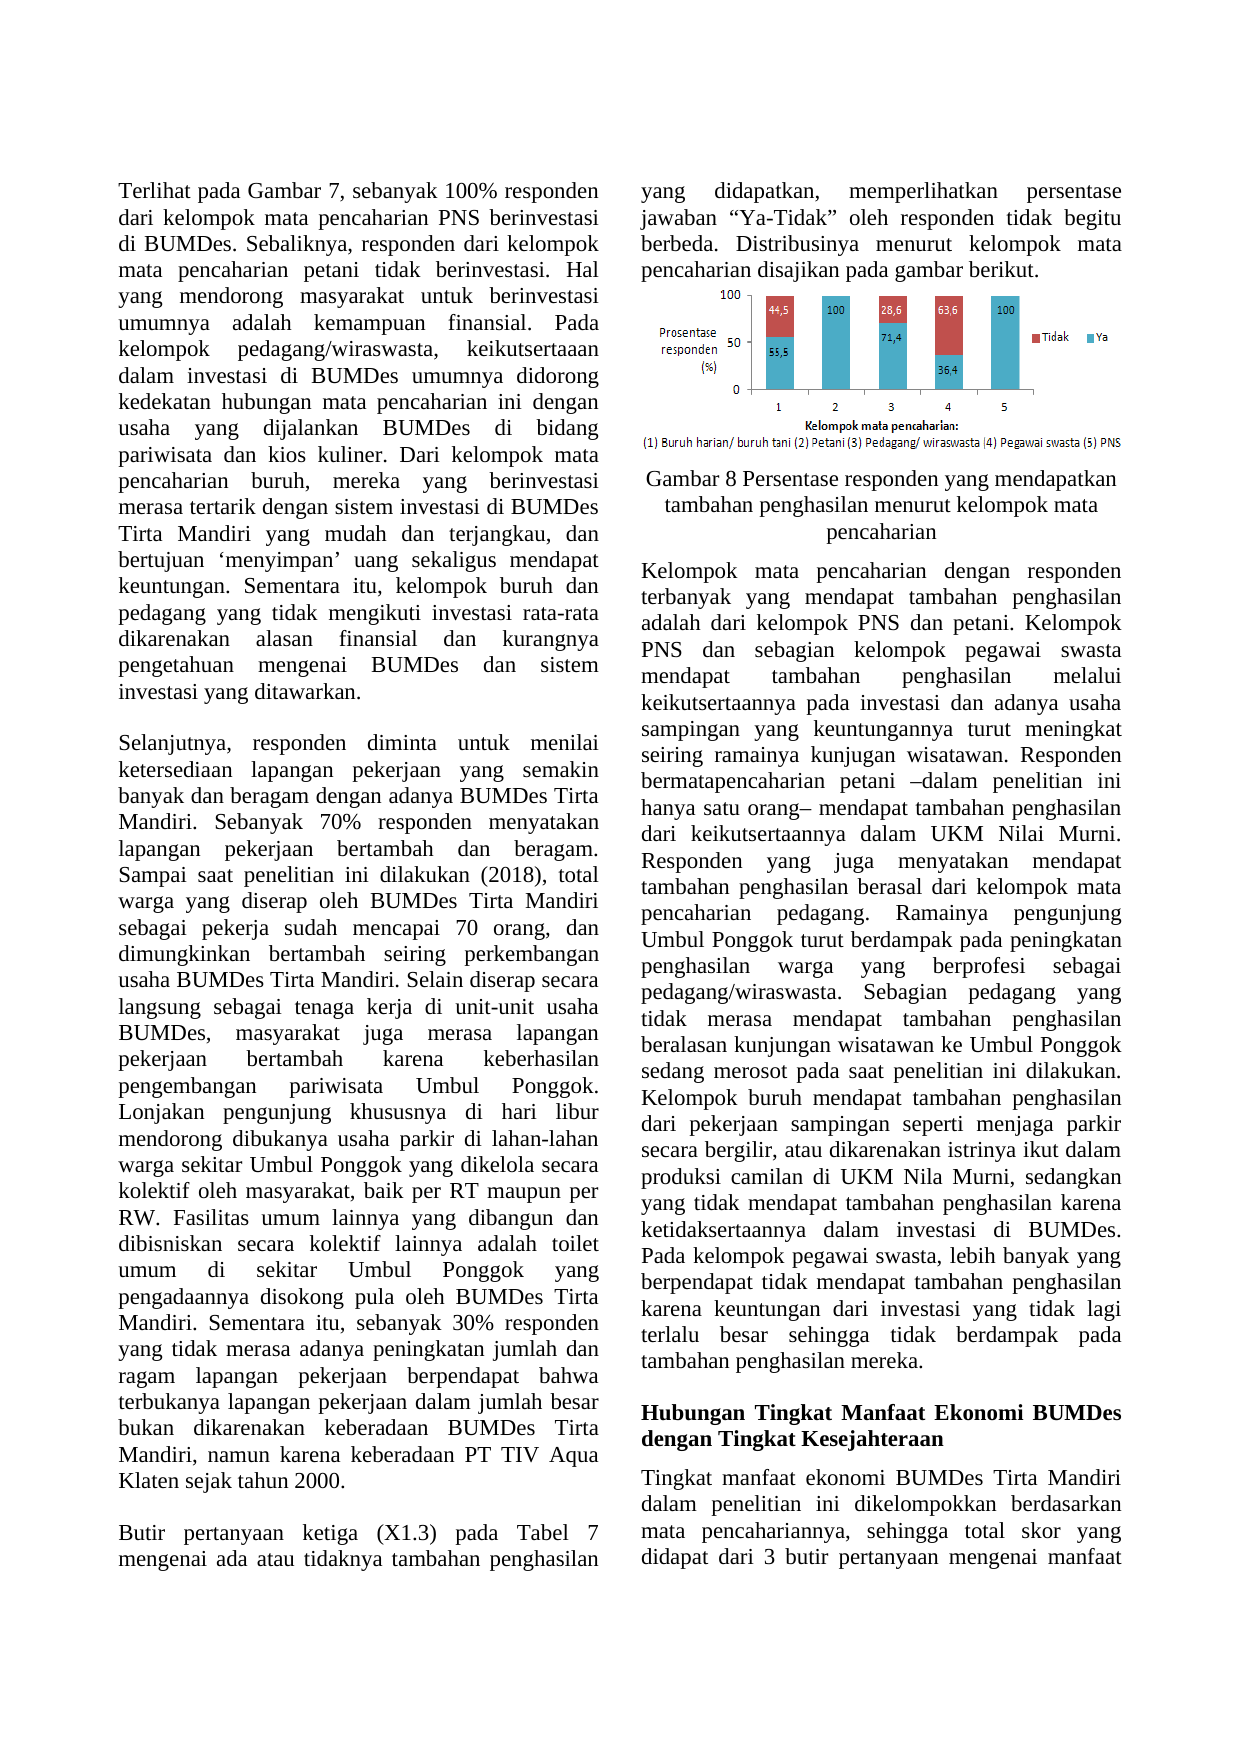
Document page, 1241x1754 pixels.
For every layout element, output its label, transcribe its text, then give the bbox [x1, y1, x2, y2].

text Selanjutnya, responden diminta untuk menilai ketersediaan lapangan pekerjaan yang semakin banyak dan beragam dengan adanya BUMDes Tirta Mandiri. Sebanyak 70% responden menyatakan lapangan pekerjaan bertambah dan beragam. Sampai saat penelitian ini dilakukan (2018), total warga yang diserap oleh BUMDes Tirta Mandiri sebagai pekerja sudah mencapai 70 orang, dan dimungkinkan bertambah seiring perkembangan usaha BUMDes Tirta Mandiri. Selain diserap secara langsung sebagai tenaga kerja di unit-unit usaha BUMDes, masyarakat juga merasa lapangan pekerjaan bertambah karena keberhasilan pengembangan pariwisata Umbul Ponggok. Lonjakan pengunjung khususnya di hari libur mendorong dibukanya usaha parkir di lahan-lahan warga sekitar Umbul Ponggok yang dikelola secara kolektif oleh masyarakat, baik per RT maupun per RW. Fasilitas umum lainnya yang dibangun dan dibisniskan secara kolektif lainnya adalah toilet umum di sekitar Umbul Ponggok yang pengadaannya disokong pula oleh BUMDes Tirta Mandiri. Sementara itu, sebanyak 30% responden yang tidak merasa adanya peningkatan jumlah dan ragam lapangan pekerjaan berpendapat bahwa terbukanya lapangan pekerjaan dalam jumlah besar bukan dikarenakan keberadaan BUMDes Tirta Mandiri, namun karena keberadaan PT TIV Aqua Klaten sejak tahun 2000. [118, 729, 599, 1493]
text Kelompok mata pencaharian dengan responden terbanyak yang mendapat tambahan penghasilan adalah dari kelompok PNS dan petani. Kelompok PNS dan sebagian kelompok pegawai swasta mendapat tambahan penghasilan melalui keikutsertaannya pada investasi dan adanya usaha sampingan yang keuntungannya turut meningkat seiring ramainya kunjugan wisatawan. Responden bermatapencaharian petani –dalam penelitian ini hanya satu orang– mendapat tambahan penghasilan dari keikutsertaannya dalam UKM Nilai Murni. Responden yang juga menyatakan mendapat tambahan penghasilan berasal dari kelompok mata pencaharian pedagang. Ramainya pengunjung Umbul Ponggok turut berdampak pada peningkatan penghasilan warga yang berprofesi sebagai pedagang/wiraswasta. Sebagian pedagang yang tidak merasa mendapat tambahan penghasilan beralasan kunjungan wisatawan ke Umbul Ponggok sedang merosot pada saat penelitian ini dilakukan. Kelompok buruh mendapat tambahan penghasilan dari pekerjaan sampingan seperti menjaga parkir secara bergilir, atau dikarenakan istrinya ikut dalam produksi camilan di UKM Nila Murni, sedangkan yang tidak mendapat tambahan penghasilan karena ketidaksertaannya dalam investasi di BUMDes. Pada kelompok pegawai swasta, lebih banyak yang berpendapat tidak mendapat tambahan penghasilan karena keuntungan dari investasi yang tidak lagi terlalu besar sehingga tidak berdampak pada tambahan penghasilan mereka. [641, 557, 1122, 1374]
text Terlihat pada Gambar 7, sebanyak 100% responden dari kelompok mata pencaharian PNS berinvestasi di BUMDes. Sebaliknya, responden dari kelompok mata pencaharian petani tidak berinvestasi. Hal yang mendorong masyarakat untuk berinvestasi umumnya adalah kemampuan finansial. Pada kelompok pedagang/wiraswasta, keikutsertaaan dalam investasi di BUMDes umumnya didorong kedekatan hubungan mata pencaharian ini dengan usaha yang dijalankan BUMDes di bidang pariwisata dan kios kuliner. Dari kelompok mata pencaharian buruh, mereka yang berinvestasi merasa tertarik dengan sistem investasi di BUMDes Tirta Mandiri yang mudah dan terjangkau, dan bertujuan ‘menyimpan’ uang sekaligus mendapat keuntungan. Sementara itu, kelompok buruh dan pedagang yang tidak mengikuti investasi rata-rata dikarenakan alasan finansial dan kurangnya pengetahuan mengenai BUMDes dan sistem investasi yang ditawarkan. [118, 177, 599, 704]
text Butir pertanyaan ketiga (X1.3) pada Tabel 7 mengenai ada atau tidaknya tambahan penghasilan yang didapatkan, memperlihatkan persentase jawaban “Ya-Tidak” oleh responden tidak begitu berbeda. Distribusinya menurut kelompok mata pencaharian disajikan pada gambar berikut. [641, 177, 1122, 282]
text Hubungan Tingkat Manfaat Ekonomi BUMDes dengan Tingkat Kesejahteraan [641, 1399, 1122, 1451]
text Gambar 8 Persentase responden yang mendapatkan tambahan penghasilan menurut kelompok mata pencaharian [641, 465, 1122, 544]
text Butir pertanyaan ketiga (X1.3) pada Tabel 7 mengenai ada atau tidaknya tambahan penghasilan yang didapatkan, memperlihatkan persentase jawaban “Ya-Tidak” oleh responden tidak begitu berbeda. Distribusinya menurut kelompok mata pencaharian disajikan pada gambar berikut. [118, 1518, 599, 1571]
picture [640, 282, 1123, 453]
